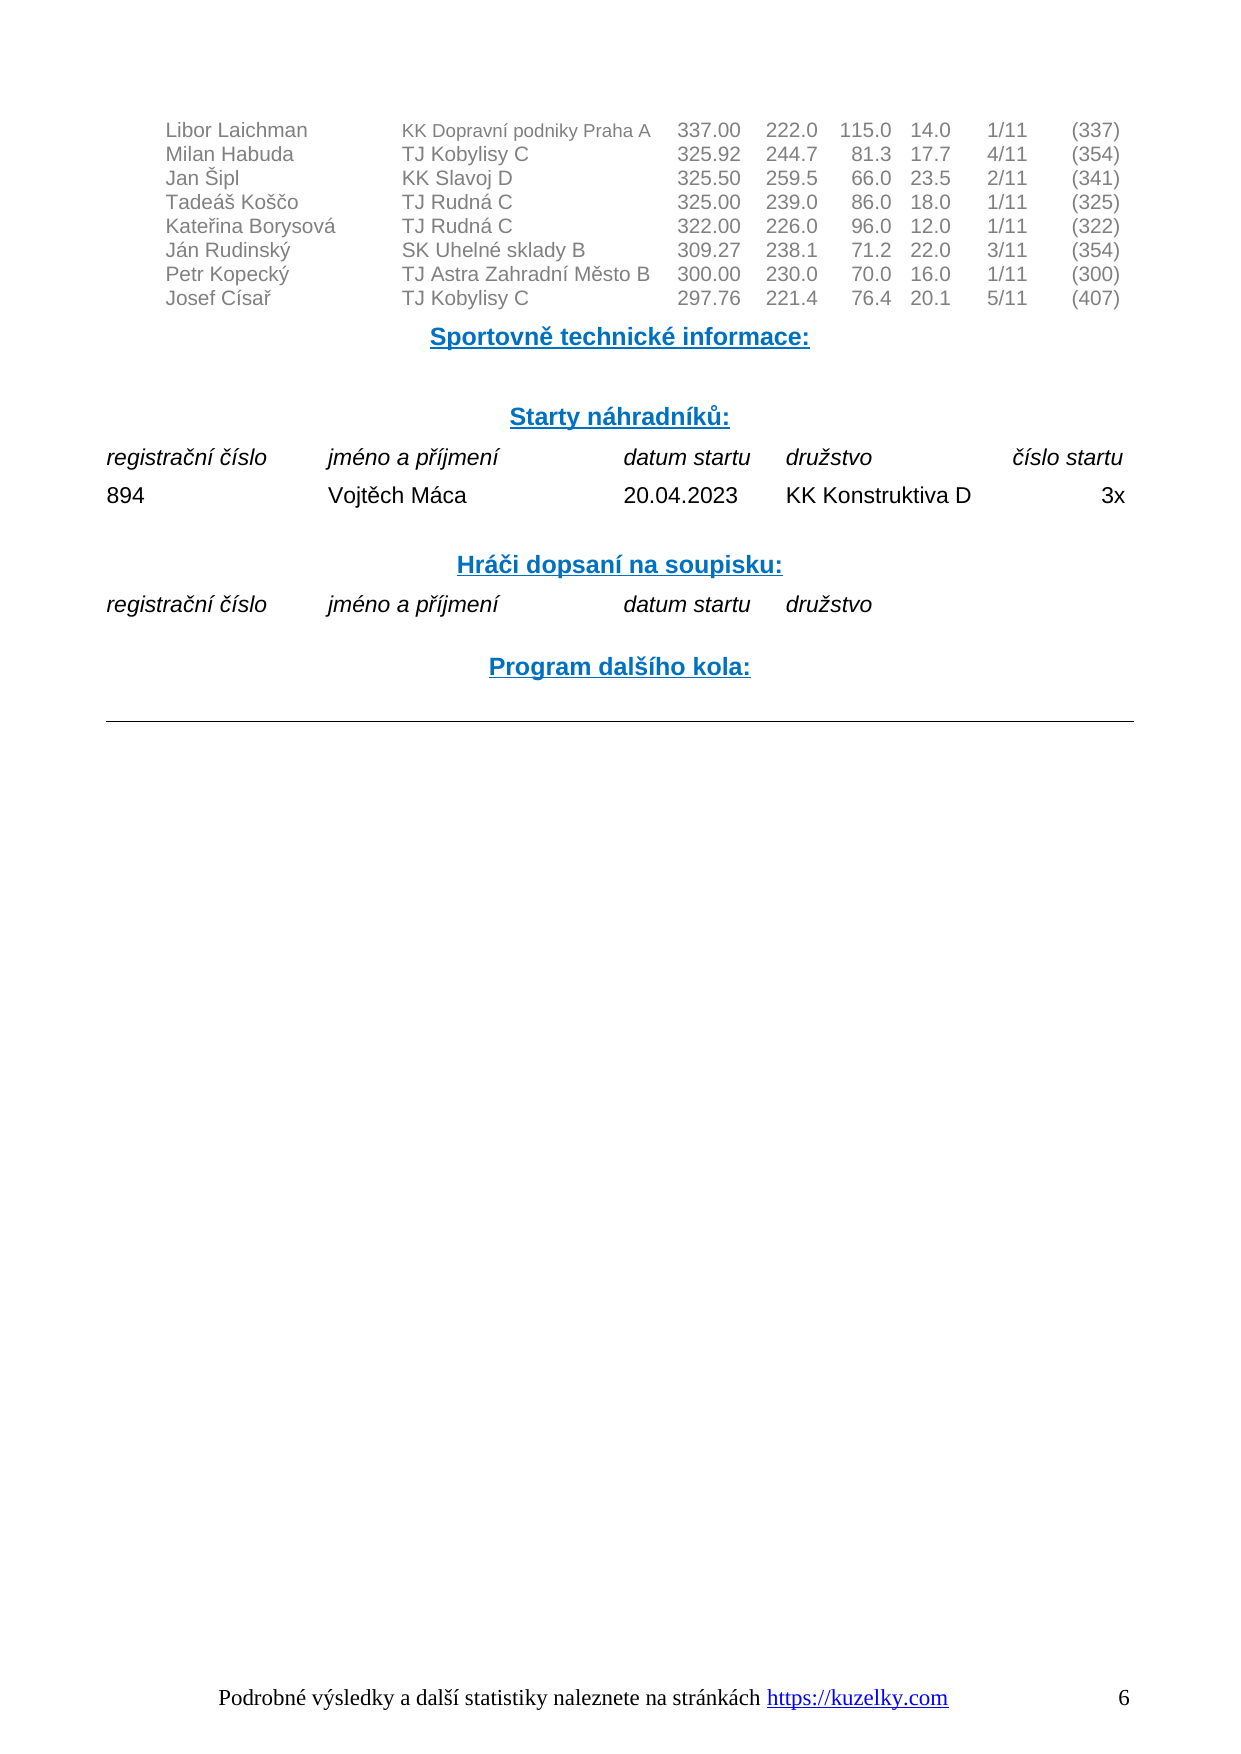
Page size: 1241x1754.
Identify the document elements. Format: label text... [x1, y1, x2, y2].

text Josef Císař TJ Kobylisy C 297.76 221.4 76.4 20.1 5/11 (407) [106, 286, 1134, 310]
text 894 Vojtěch Máca 20.04.2023 KK Konstruktiva D 3x [106, 482, 1134, 509]
text Tadeáš Koščo TJ Rudná C 325.00 239.0 86.0 18.0 1/11 (325) [106, 190, 1134, 214]
text Jan Šipl KK Slavoj D 325.50 259.5 66.0 23.5 2/11 (341) [106, 166, 1134, 190]
text Petr Kopecký TJ Astra Zahradní Město B 300.00 230.0 70.0 16.0 1/11 (300) [106, 262, 1134, 286]
text registrační číslo jméno a příjmení datum startu družstvo [106, 591, 1134, 618]
text Ján Rudinský SK Uhelné sklady B 309.27 238.1 71.2 22.0 3/11 (354) [106, 238, 1134, 262]
text Starty náhradníků: [94, 402, 1145, 431]
text Milan Habuda TJ Kobylisy C 325.92 244.7 81.3 17.7 4/11 (354) [106, 142, 1134, 166]
text Libor Laichman KK Dopravní podniky Praha A 337.00 222.0 115.0 14.0 1/11 (337) [106, 118, 1134, 142]
text registrační číslo jméno a příjmení datum startu družstvo číslo startu [106, 444, 1134, 470]
text Sportovně technické informace: [94, 322, 1145, 351]
text Kateřina Borysová TJ Rudná C 322.00 226.0 96.0 12.0 1/11 (322) [106, 214, 1134, 238]
text Hráči dopsaní na soupisku: [94, 521, 1145, 579]
text Program dalšího kola: [94, 652, 1145, 681]
